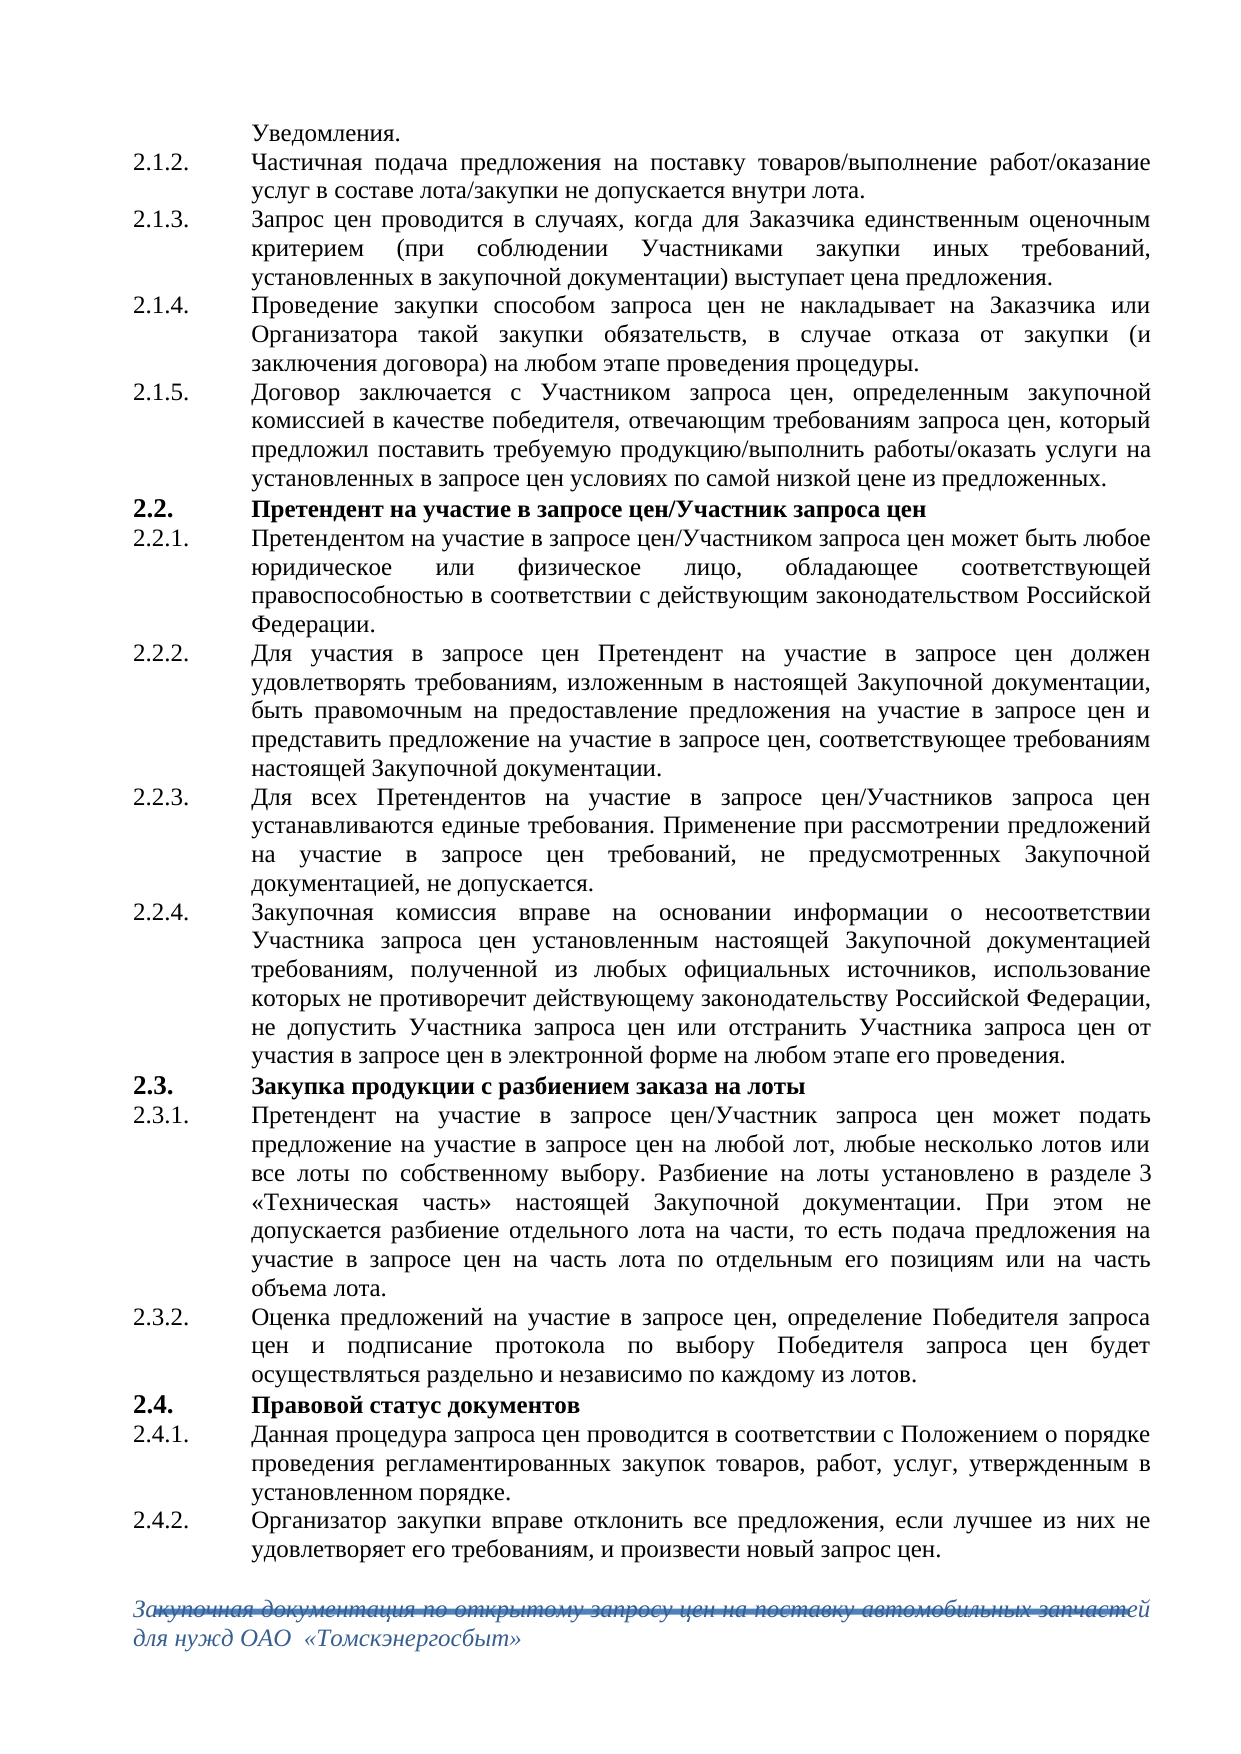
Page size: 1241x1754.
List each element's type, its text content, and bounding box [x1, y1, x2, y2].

list Для участия в запросе цен Претендент на участие в запросе цен должен удовлетворять требованиям, изложенным в настоящей Закупочной документации, быть правомочным на предоставление предложения на участие в запросе цен и представить предложение на участие в запросе цен, соответствующее требованиям настоящей Закупочной документации. [133, 638, 1152, 782]
list Организатор закупки вправе отклонить все предложения, если лучшее из них не удовлетворяет его требованиям, и произвести новый запрос цен. [133, 1505, 1152, 1563]
list Претендентом на участие в запросе цен/Участником запроса цен может быть любое юридическое или физическое лицо, обладающее соответствующей правоспособностью в соответствии с действующим законодательством Российской Федерации. [133, 523, 1152, 638]
list Для всех Претендентов на участие в запросе цен/Участников запроса цен устанавливаются единые требования. Применение при рассмотрении предложений на участие в запросе цен требований, не предусмотренных Закупочной документацией, не допускается. [133, 782, 1152, 897]
list Закупочная комиссия вправе на основании информации о несоответствии Участника запроса цен установленным настоящей Закупочной документацией требованиям, полученной из любых официальных источников, использование которых не противоречит действующему законодательству Российской Федерации, не допустить Участника запроса цен или отстранить Участника запроса цен от участия в запросе цен в электронной форме на любом этапе его проведения. [133, 897, 1152, 1069]
list Правовой статус документов [133, 1388, 1152, 1419]
list Закупка продукции с разбиением заказа на лоты [133, 1069, 1152, 1100]
list Претендент на участие в запросе цен/Участник запроса цен может подать предложение на участие в запросе цен на любой лот, любые несколько лотов или все лоты по собственному выбору. Разбиение на лоты установлено в разделе 3 «Техническая часть» настоящей Закупочной документации. При этом не допускается разбиение отдельного лота на части, то есть подача предложения на участие в запросе цен на часть лота по отдельным его позициям или на часть объема лота. [133, 1100, 1152, 1302]
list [133, 118, 1152, 147]
list Запрос цен проводится в случаях, когда для Заказчика единственным оценочным критерием (при соблюдении Участниками закупки иных требований, установленных в закупочной документации) выступает цена предложения. [133, 204, 1152, 291]
list Договор заключается с Участником запроса цен, определенным закупочной комиссией в качестве победителя, отвечающим требованиям запроса цен, который предложил поставить требуемую продукцию/выполнить работы/оказать услуги на установленных в запросе цен условиях по самой низкой цене из предложенных. [133, 377, 1152, 492]
list Данная процедура запроса цен проводится в соответствии с Положением о порядке проведения регламентированных закупок товаров, работ, услуг, утвержденным в установленном порядке. [133, 1419, 1152, 1505]
list Частичная подача предложения на поставку товаров/выполнение работ/оказание услуг в составе лота/закупки не допускается внутри лота. [133, 147, 1152, 204]
list Претендент на участие в запросе цен/Участник запроса цен [133, 492, 1152, 523]
list Проведение закупки способом запроса цен не накладывает на Заказчика или Организатора такой закупки обязательств, в случае отказа от закупки (и заключения договора) на любом этапе проведения процедуры. [133, 291, 1152, 377]
list Оценка предложений на участие в запросе цен, определение Победителя запроса цен и подписание протокола по выбору Победителя запроса цен будет осуществляться раздельно и независимо по каждому из лотов. [133, 1302, 1152, 1388]
